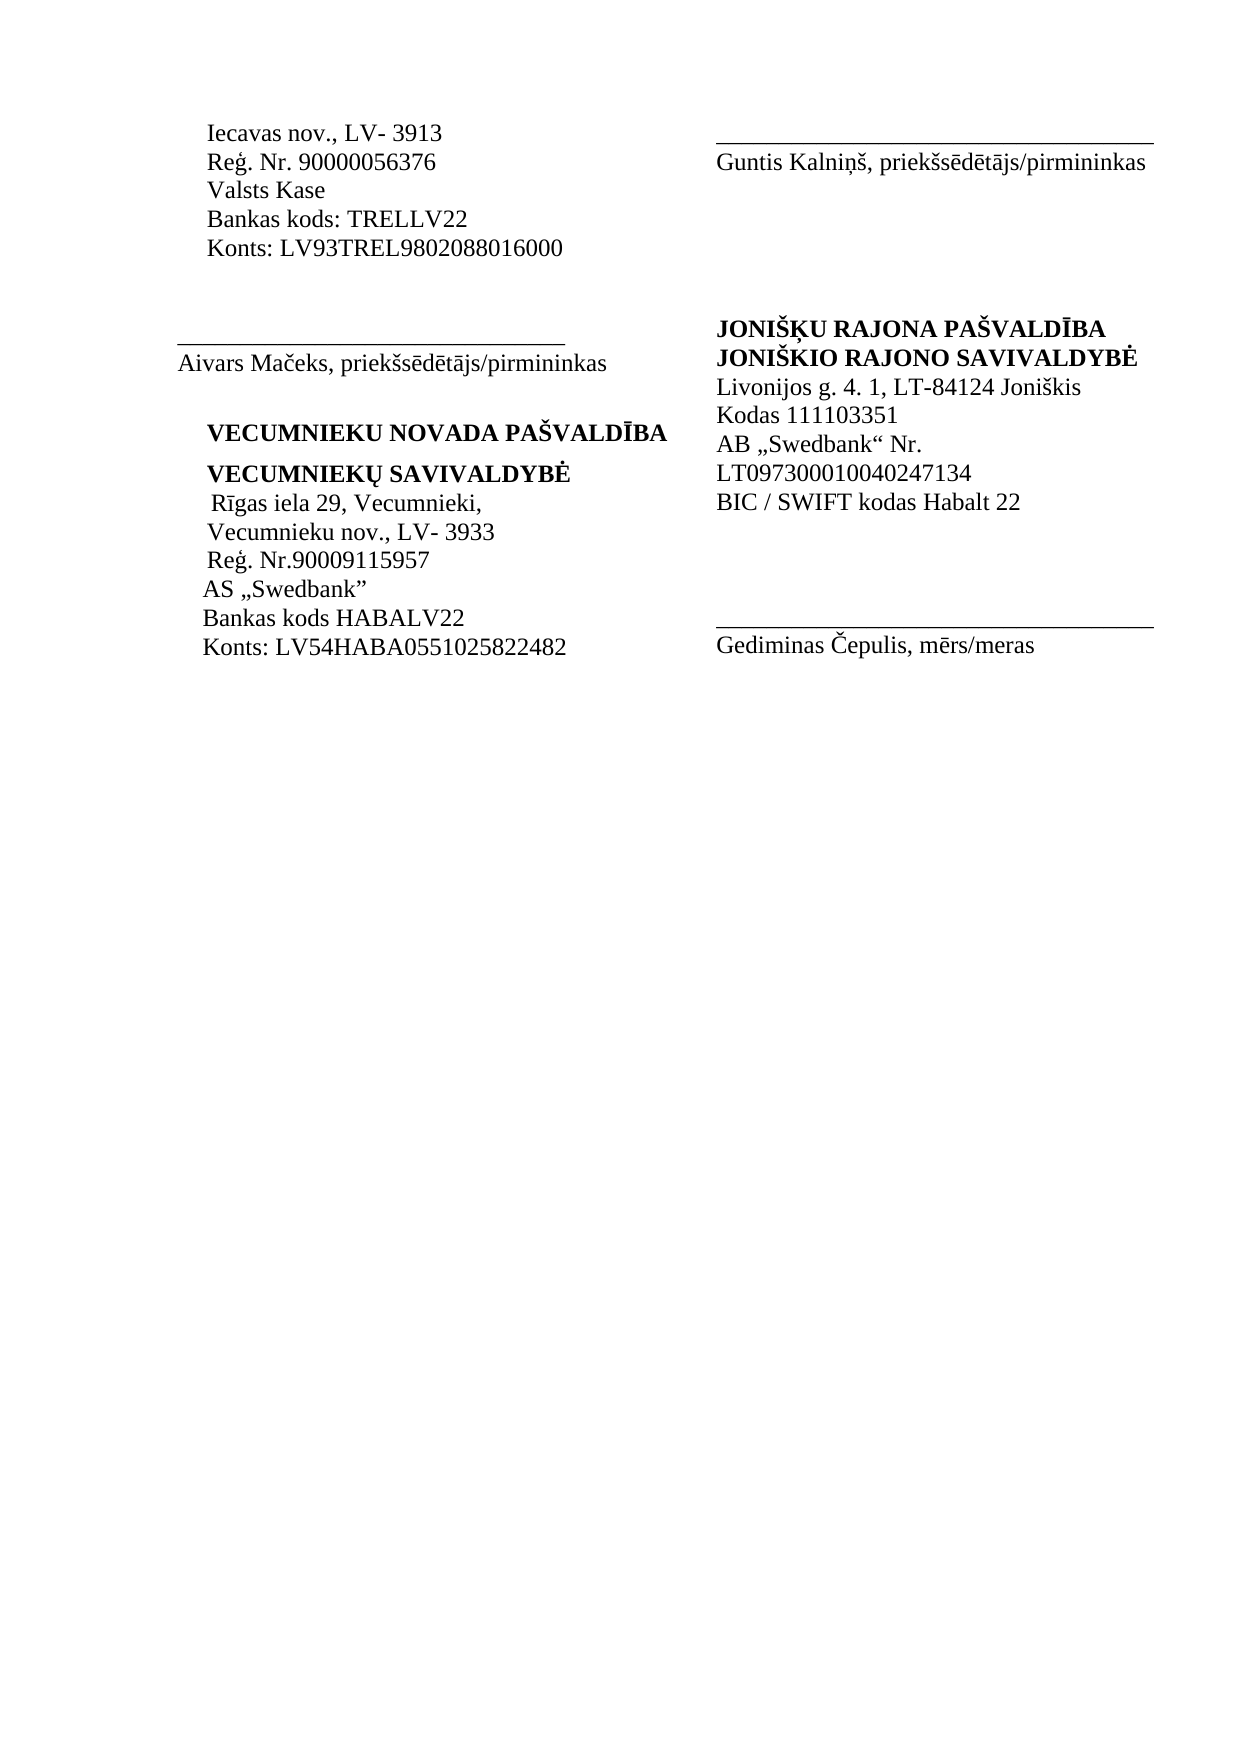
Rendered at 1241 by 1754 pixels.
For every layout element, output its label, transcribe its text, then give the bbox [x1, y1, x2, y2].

text AB „Swedbank“ Nr. LT097300010040247134 [716, 429, 1181, 487]
text BIC / SWIFT kodas Habalt 22 [716, 487, 1181, 515]
text AS „Swedbank” Bankas kods HABALV22 Konts: LV54HABA0551025822482 [177, 574, 642, 661]
text Iecavas nov., LV- 3913 [207, 118, 679, 147]
text VECUMNIEKŲ SAVIVALDYBĖ [207, 459, 679, 488]
text _______________________________ Aivars Mačeks, priekšsēdētājs/pirmininkas [177, 319, 642, 377]
text ___________________________________ [716, 602, 1181, 630]
text Rīgas iela 29, Vecumnieki, [154, 488, 679, 517]
text Konts: LV93TREL9802088016000 [207, 233, 679, 262]
text JONIŠKIO RAJONO SAVIVALDYBĖ [716, 343, 1181, 372]
text Kodas 111103351 [716, 400, 1181, 429]
text Reģ. Nr.90009115957 [207, 546, 679, 574]
text Bankas kods: TRELLV22 [207, 204, 679, 233]
text Reģ. Nr. 90000056376 [207, 147, 679, 176]
text Valsts Kase [207, 176, 679, 204]
text JONIŠĶU RAJONA PAŠVALDĪBA [716, 314, 1181, 343]
text Livonijos g. 4. 1, LT-84124 Joniškis [716, 372, 1181, 400]
text Gediminas Čepulis, mērs/meras [716, 630, 1181, 659]
text ___________________________________ Guntis Kalniņš, priekšsēdētājs/pirmininkas [716, 118, 1181, 176]
text VECUMNIEKU NOVADA PAŠVALDĪBA [207, 418, 679, 447]
text Vecumnieku nov., LV- 3933 [207, 517, 679, 546]
